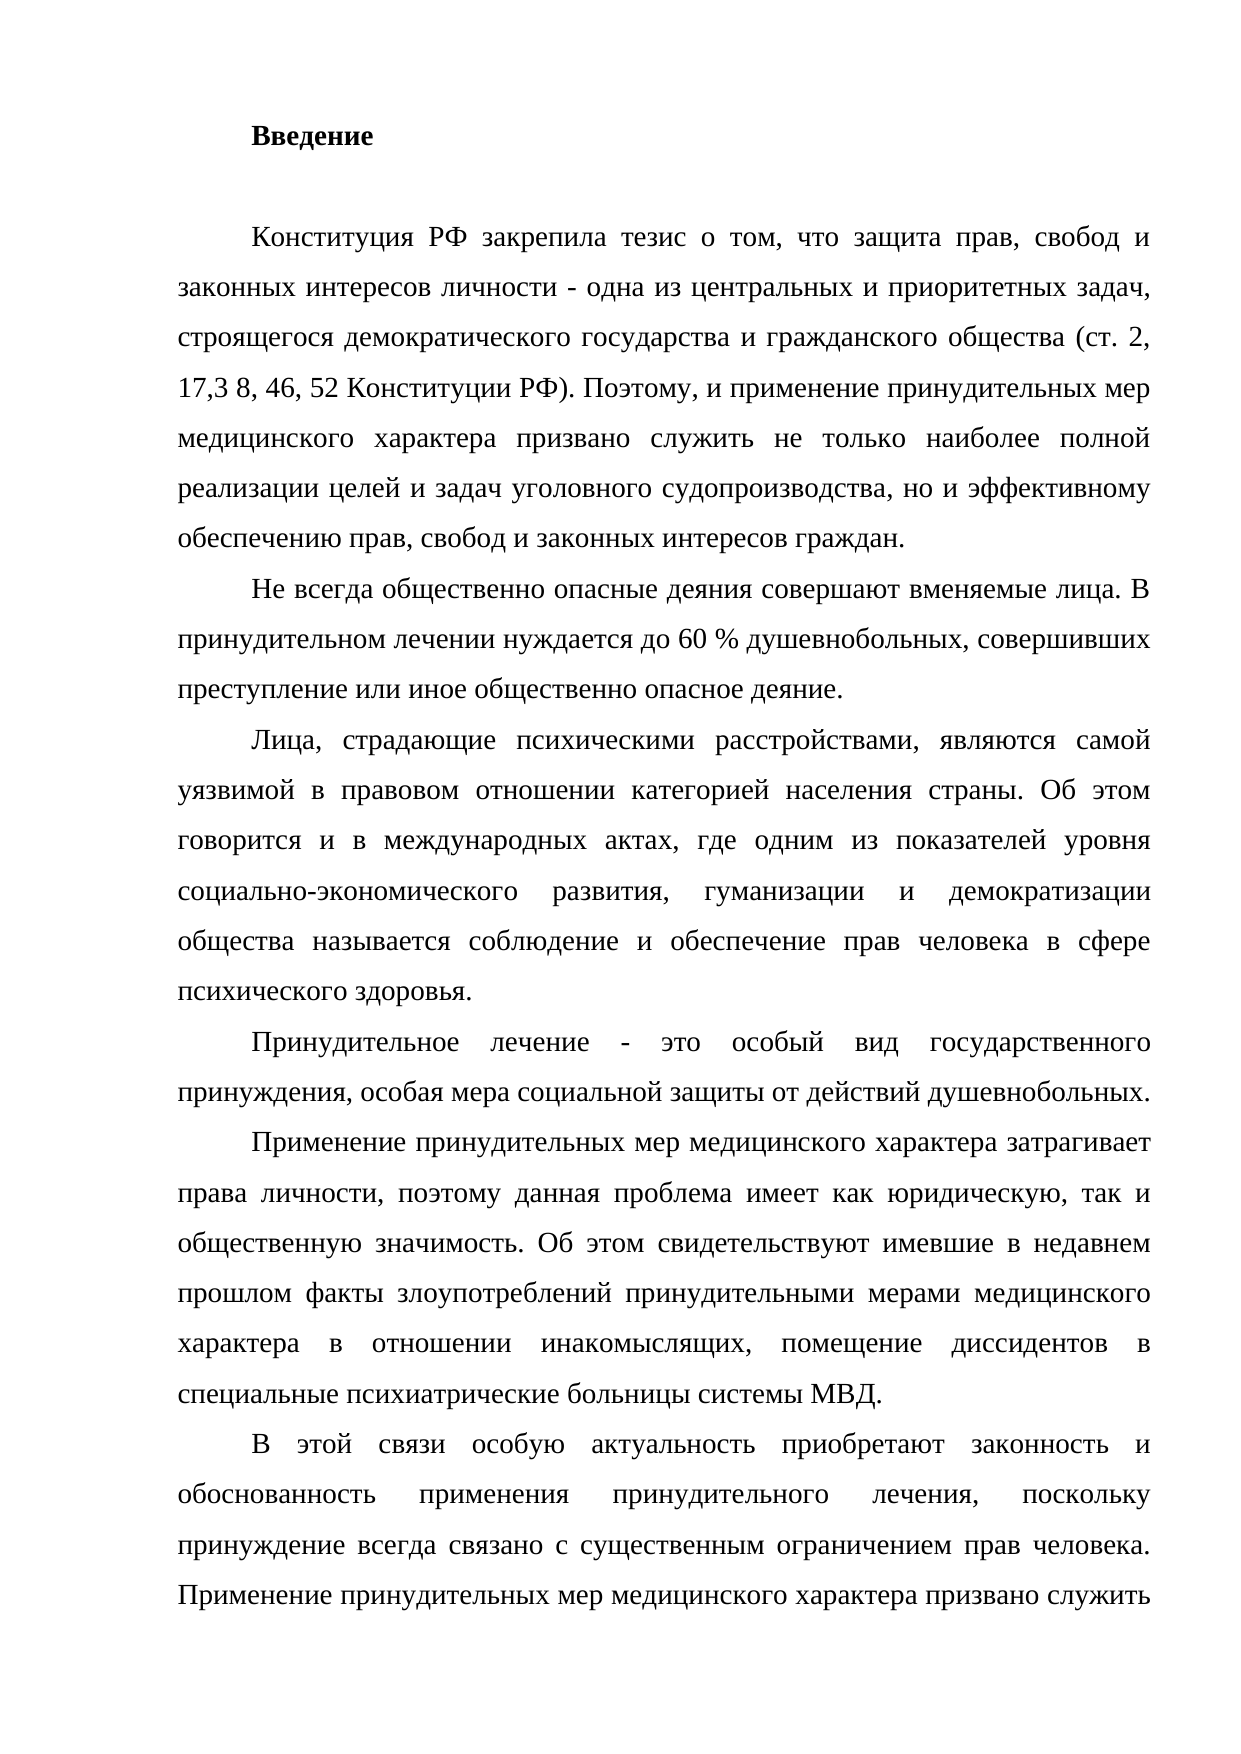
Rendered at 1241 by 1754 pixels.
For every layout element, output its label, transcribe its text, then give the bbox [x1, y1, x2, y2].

text Конституция РФ закрепила тезис о том, что защита прав, свобод и законных интересов личности - одна из центральных и приоритетных задач, строящегося демократического государства и гражданского общества (ст. 2, 17,3 8, 46, 52 Конституции РФ). Поэтому, и применение принудительных мер медицинского характера призвано служить не только наиболее полной реализации целей и задач уголовного судопроизводства, но и эффективному обеспечению прав, свобод и законных интересов граждан. [177, 219, 1152, 554]
text Применение принудительных мер медицинского характера затрагивает права личности, поэтому данная проблема имеет как юридическую, так и общественную значимость. Об этом свидетельствуют имевшие в недавнем прошлом факты злоупотреблений принудительными мерами медицинского характера в отношении инакомыслящих, помещение диссидентов в специальные психиатрические больницы системы МВД. [177, 1124, 1152, 1409]
text Принудительное лечение - это особый вид государственного принуждения, особая мера социальной защиты от действий душевнобольных. [177, 1024, 1152, 1108]
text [177, 1426, 1152, 1611]
text Введение [177, 118, 1152, 152]
text Лица, страдающие психическими расстройствами, являются самой уязвимой в правовом отношении категорией населения страны. Об этом говорится и в международных актах, где одним из показателей уровня социально-экономического развития, гуманизации и демократизации общества называется соблюдение и обеспечение прав человека в сфере психического здоровья. [177, 722, 1152, 1007]
text Не всегда общественно опасные деяния совершают вменяемые лица. В принудительном лечении нуждается до 60 % душевнобольных, совершивших преступление или иное общественно опасное деяние. [177, 571, 1152, 705]
